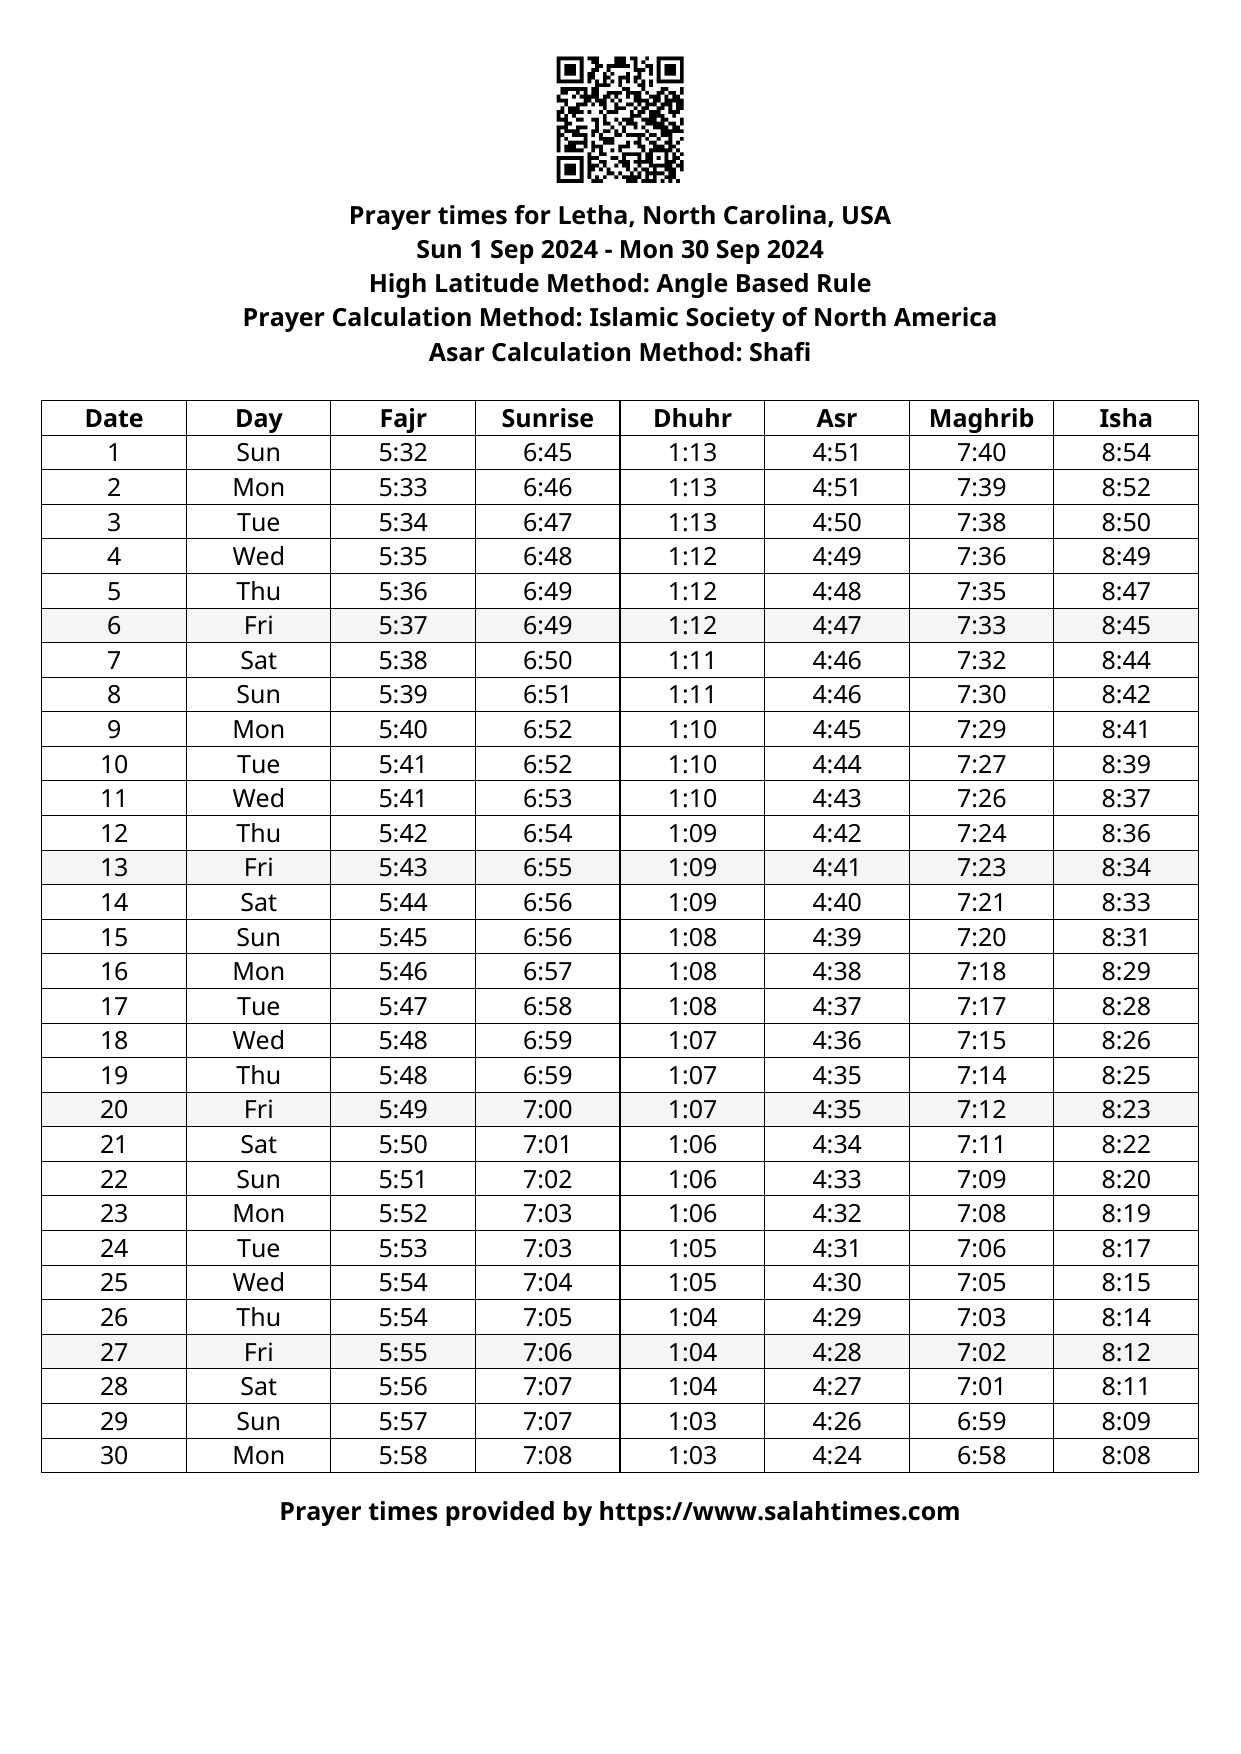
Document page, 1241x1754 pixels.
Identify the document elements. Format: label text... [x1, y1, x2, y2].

table_cell Wed [187, 1266, 330, 1299]
table_cell 6 [42, 609, 186, 642]
table_header Dhuhr [621, 401, 764, 434]
table_cell 5:57 [331, 1404, 475, 1437]
table_cell 4:40 [765, 885, 909, 919]
table_cell 7:39 [910, 470, 1053, 504]
table_cell 6:58 [476, 989, 619, 1022]
table_cell 7:12 [910, 1093, 1053, 1126]
table_cell 1:12 [621, 609, 764, 642]
table_cell Fri [187, 1093, 330, 1126]
table_cell Sun [187, 678, 330, 711]
table_cell 4:33 [765, 1162, 909, 1195]
table_cell 4:46 [765, 643, 909, 677]
table_cell 5:58 [331, 1439, 475, 1472]
table_cell 8:29 [1054, 954, 1198, 988]
table_cell 1:13 [621, 470, 764, 504]
table_cell 6:56 [476, 885, 619, 919]
table_cell Sat [187, 643, 330, 677]
table_cell 8:28 [1054, 989, 1198, 1022]
table_cell Fri [187, 609, 330, 642]
table_cell 4:30 [765, 1266, 909, 1299]
table_cell 1:13 [621, 505, 764, 538]
table_cell 6:47 [476, 505, 619, 538]
text High Latitude Method: Angle Based Rule [42, 266, 1198, 300]
table_cell Mon [187, 1196, 330, 1230]
table_cell 7:07 [476, 1404, 619, 1437]
table_cell 18 [42, 1024, 186, 1057]
table_cell 13 [42, 851, 186, 884]
table_cell 7:27 [910, 747, 1053, 780]
table_cell 1:06 [621, 1196, 764, 1230]
table_cell 5:51 [331, 1162, 475, 1195]
table_cell 28 [42, 1369, 186, 1403]
table_cell 6:51 [476, 678, 619, 711]
table_cell Sat [187, 885, 330, 919]
table_cell 1:09 [621, 851, 764, 884]
table_cell 7:02 [910, 1335, 1053, 1368]
table_cell 4:27 [765, 1369, 909, 1403]
table_cell 1:03 [621, 1439, 764, 1472]
table_cell 1:04 [621, 1300, 764, 1334]
table_cell 7:24 [910, 816, 1053, 849]
table_cell 8:23 [1054, 1093, 1198, 1126]
table_cell 5:38 [331, 643, 475, 677]
table_cell 4:50 [765, 505, 909, 538]
table_cell 24 [42, 1231, 186, 1264]
table_cell 7:05 [476, 1300, 619, 1334]
table_cell 5:54 [331, 1300, 475, 1334]
table_cell 4:35 [765, 1093, 909, 1126]
table_cell 22 [42, 1162, 186, 1195]
table_cell 5:49 [331, 1093, 475, 1126]
table_cell 4:51 [765, 470, 909, 504]
table_cell 14 [42, 885, 186, 919]
table_cell 6:52 [476, 712, 619, 746]
table_cell 8:52 [1054, 470, 1198, 504]
table_cell 2 [42, 470, 186, 504]
table_cell 7:17 [910, 989, 1053, 1022]
table_cell 7:33 [910, 609, 1053, 642]
table_cell 5:40 [331, 712, 475, 746]
table_cell Sun [187, 920, 330, 953]
table_cell 7 [42, 643, 186, 677]
table_cell 8:34 [1054, 851, 1198, 884]
table_cell 6:59 [476, 1024, 619, 1057]
table_cell 7:30 [910, 678, 1053, 711]
table_cell Sat [187, 1369, 330, 1403]
table_header Date [42, 401, 186, 434]
table_header Isha [1054, 401, 1198, 434]
table_cell 3 [42, 505, 186, 538]
table_cell 6:59 [910, 1404, 1053, 1437]
table_cell 1:08 [621, 989, 764, 1022]
table_cell 12 [42, 816, 186, 849]
table_cell 8:11 [1054, 1369, 1198, 1403]
table_cell 26 [42, 1300, 186, 1334]
table_cell 1:06 [621, 1127, 764, 1161]
table_cell 4:51 [765, 436, 909, 469]
table_cell 1:08 [621, 920, 764, 953]
picture [542, 41, 699, 198]
table_cell 7:06 [476, 1335, 619, 1368]
text Prayer times for Letha, North Carolina, USA [42, 198, 1198, 232]
table_cell 6:54 [476, 816, 619, 849]
table_cell 5:47 [331, 989, 475, 1022]
table_cell 8:49 [1054, 539, 1198, 573]
table_cell 7:01 [476, 1127, 619, 1161]
text Asar Calculation Method: Shafi [42, 334, 1198, 368]
table_cell 1:06 [621, 1162, 764, 1195]
table_cell 8:25 [1054, 1058, 1198, 1092]
table_cell 4:32 [765, 1196, 909, 1230]
table_cell 30 [42, 1439, 186, 1472]
table_cell 5:42 [331, 816, 475, 849]
table_cell 7:36 [910, 539, 1053, 573]
table_cell 7:32 [910, 643, 1053, 677]
table_cell 8:45 [1054, 609, 1198, 642]
table_cell 8:31 [1054, 920, 1198, 953]
table_cell 7:09 [910, 1162, 1053, 1195]
table_cell 6:53 [476, 781, 619, 815]
table_cell 8:20 [1054, 1162, 1198, 1195]
table_cell 5 [42, 574, 186, 607]
table_cell 5:54 [331, 1266, 475, 1299]
table_cell 8:50 [1054, 505, 1198, 538]
table_cell 6:45 [476, 436, 619, 469]
table_cell 7:08 [476, 1439, 619, 1472]
table_header Asr [765, 401, 909, 434]
table_cell 8:26 [1054, 1024, 1198, 1057]
table_cell 6:59 [476, 1058, 619, 1092]
table_cell 4 [42, 539, 186, 573]
table_cell 4:31 [765, 1231, 909, 1264]
table_cell Sun [187, 436, 330, 469]
table_cell 1:11 [621, 643, 764, 677]
table_cell Tue [187, 747, 330, 780]
table_header Fajr [331, 401, 475, 434]
table_cell 6:58 [910, 1439, 1053, 1472]
table_cell 8:39 [1054, 747, 1198, 780]
table_cell 6:57 [476, 954, 619, 988]
table_cell 7:04 [476, 1266, 619, 1299]
table_cell 4:34 [765, 1127, 909, 1161]
table_cell 4:45 [765, 712, 909, 746]
table_cell 19 [42, 1058, 186, 1092]
table_cell 5:52 [331, 1196, 475, 1230]
table_cell 5:39 [331, 678, 475, 711]
table_cell 7:03 [910, 1300, 1053, 1334]
table_cell 1:05 [621, 1266, 764, 1299]
table_cell 7:29 [910, 712, 1053, 746]
table_cell 7:15 [910, 1024, 1053, 1057]
table_cell 8:42 [1054, 678, 1198, 711]
table_cell 1:13 [621, 436, 764, 469]
table_cell 6:48 [476, 539, 619, 573]
table_cell 4:47 [765, 609, 909, 642]
text Prayer Calculation Method: Islamic Society of North America [42, 300, 1198, 334]
table_cell 4:26 [765, 1404, 909, 1437]
table_cell 4:39 [765, 920, 909, 953]
table_cell 5:35 [331, 539, 475, 573]
table_cell 1:03 [621, 1404, 764, 1437]
table_cell Sun [187, 1404, 330, 1437]
table_cell Mon [187, 1439, 330, 1472]
table_cell 15 [42, 920, 186, 953]
table_cell 6:50 [476, 643, 619, 677]
table_cell 16 [42, 954, 186, 988]
table_cell 5:45 [331, 920, 475, 953]
table_cell Mon [187, 470, 330, 504]
table_cell 1:12 [621, 539, 764, 573]
table_cell 8:09 [1054, 1404, 1198, 1437]
table_cell 29 [42, 1404, 186, 1437]
table_cell 8:37 [1054, 781, 1198, 815]
table_cell 8:17 [1054, 1231, 1198, 1264]
table_cell 5:32 [331, 436, 475, 469]
table_header Maghrib [910, 401, 1053, 434]
table_cell 7:38 [910, 505, 1053, 538]
table_cell Tue [187, 505, 330, 538]
table_cell 11 [42, 781, 186, 815]
table_cell 4:44 [765, 747, 909, 780]
table_cell 8:22 [1054, 1127, 1198, 1161]
table_cell 4:28 [765, 1335, 909, 1368]
table_cell 7:14 [910, 1058, 1053, 1092]
table_cell 4:24 [765, 1439, 909, 1472]
table_cell 8:15 [1054, 1266, 1198, 1299]
table_cell 5:36 [331, 574, 475, 607]
table_cell 7:07 [476, 1369, 619, 1403]
table_cell 1:05 [621, 1231, 764, 1264]
table_cell 9 [42, 712, 186, 746]
table_cell 5:41 [331, 747, 475, 780]
table_cell 5:41 [331, 781, 475, 815]
table_cell 1:10 [621, 712, 764, 746]
table_cell Mon [187, 954, 330, 988]
table_cell 20 [42, 1093, 186, 1126]
table_cell 7:06 [910, 1231, 1053, 1264]
table_cell 4:42 [765, 816, 909, 849]
table_cell 7:01 [910, 1369, 1053, 1403]
table_cell 7:03 [476, 1231, 619, 1264]
table_cell 5:50 [331, 1127, 475, 1161]
table_cell 1:07 [621, 1093, 764, 1126]
table_cell 7:40 [910, 436, 1053, 469]
table_cell 5:55 [331, 1335, 475, 1368]
table_cell Sun [187, 1162, 330, 1195]
table_cell 1:10 [621, 781, 764, 815]
table_cell 8:47 [1054, 574, 1198, 607]
table_cell 1:09 [621, 816, 764, 849]
table_cell Thu [187, 1058, 330, 1092]
table_cell Thu [187, 1300, 330, 1334]
table_cell 8:36 [1054, 816, 1198, 849]
table_cell Wed [187, 781, 330, 815]
table_cell 4:46 [765, 678, 909, 711]
table_cell 1:10 [621, 747, 764, 780]
table_cell 7:03 [476, 1196, 619, 1230]
table_cell 23 [42, 1196, 186, 1230]
table_cell 8:19 [1054, 1196, 1198, 1230]
table_cell 7:00 [476, 1093, 619, 1126]
table_cell 1:09 [621, 885, 764, 919]
table_cell 8:41 [1054, 712, 1198, 746]
table_cell 1:04 [621, 1369, 764, 1403]
table_cell Wed [187, 539, 330, 573]
table_cell 1:08 [621, 954, 764, 988]
table_cell 8:12 [1054, 1335, 1198, 1368]
table_cell Fri [187, 851, 330, 884]
table_cell 4:38 [765, 954, 909, 988]
table_cell 8:14 [1054, 1300, 1198, 1334]
table_cell 4:35 [765, 1058, 909, 1092]
table_cell 8:08 [1054, 1439, 1198, 1472]
table_cell 4:36 [765, 1024, 909, 1057]
table_cell Sat [187, 1127, 330, 1161]
table_cell 4:37 [765, 989, 909, 1022]
table_cell Tue [187, 989, 330, 1022]
table_cell Thu [187, 574, 330, 607]
table_cell 5:43 [331, 851, 475, 884]
table_cell 6:52 [476, 747, 619, 780]
table_cell 7:02 [476, 1162, 619, 1195]
table_cell Wed [187, 1024, 330, 1057]
table_cell 10 [42, 747, 186, 780]
table_cell 1:11 [621, 678, 764, 711]
table_cell 5:48 [331, 1024, 475, 1057]
table_cell 1:12 [621, 574, 764, 607]
table_cell 7:18 [910, 954, 1053, 988]
table_cell 27 [42, 1335, 186, 1368]
table_cell 7:11 [910, 1127, 1053, 1161]
table_cell 6:49 [476, 574, 619, 607]
table_cell 7:23 [910, 851, 1053, 884]
table_cell 7:26 [910, 781, 1053, 815]
table_cell 6:55 [476, 851, 619, 884]
table_cell 21 [42, 1127, 186, 1161]
table_cell 25 [42, 1266, 186, 1299]
table_cell 5:37 [331, 609, 475, 642]
table_cell 8 [42, 678, 186, 711]
table_cell 6:56 [476, 920, 619, 953]
table_cell 1:07 [621, 1024, 764, 1057]
table_cell 4:49 [765, 539, 909, 573]
table_cell 8:33 [1054, 885, 1198, 919]
table_cell 6:46 [476, 470, 619, 504]
table_cell 17 [42, 989, 186, 1022]
table_cell 6:49 [476, 609, 619, 642]
table_header Day [187, 401, 330, 434]
table_cell 7:35 [910, 574, 1053, 607]
table_cell 1:04 [621, 1335, 764, 1368]
table_cell 1 [42, 436, 186, 469]
table_cell Tue [187, 1231, 330, 1264]
table_cell 5:33 [331, 470, 475, 504]
table_cell 8:54 [1054, 436, 1198, 469]
table_cell 5:46 [331, 954, 475, 988]
table_cell Mon [187, 712, 330, 746]
table_cell 4:29 [765, 1300, 909, 1334]
table_cell 5:44 [331, 885, 475, 919]
table_cell 8:44 [1054, 643, 1198, 677]
text Prayer times provided by https://www.salahtimes.com [42, 1494, 1198, 1528]
table_cell Fri [187, 1335, 330, 1368]
table_cell 7:08 [910, 1196, 1053, 1230]
table_cell 7:21 [910, 885, 1053, 919]
table_cell 4:43 [765, 781, 909, 815]
table_cell 1:07 [621, 1058, 764, 1092]
table_cell 5:56 [331, 1369, 475, 1403]
text Sun 1 Sep 2024 - Mon 30 Sep 2024 [42, 232, 1198, 266]
table_cell 5:34 [331, 505, 475, 538]
table_cell 7:05 [910, 1266, 1053, 1299]
table_cell 4:48 [765, 574, 909, 607]
table_header Sunrise [476, 401, 619, 434]
table_cell 7:20 [910, 920, 1053, 953]
table_cell 4:41 [765, 851, 909, 884]
table_cell 5:48 [331, 1058, 475, 1092]
table_cell 5:53 [331, 1231, 475, 1264]
table_cell Thu [187, 816, 330, 849]
